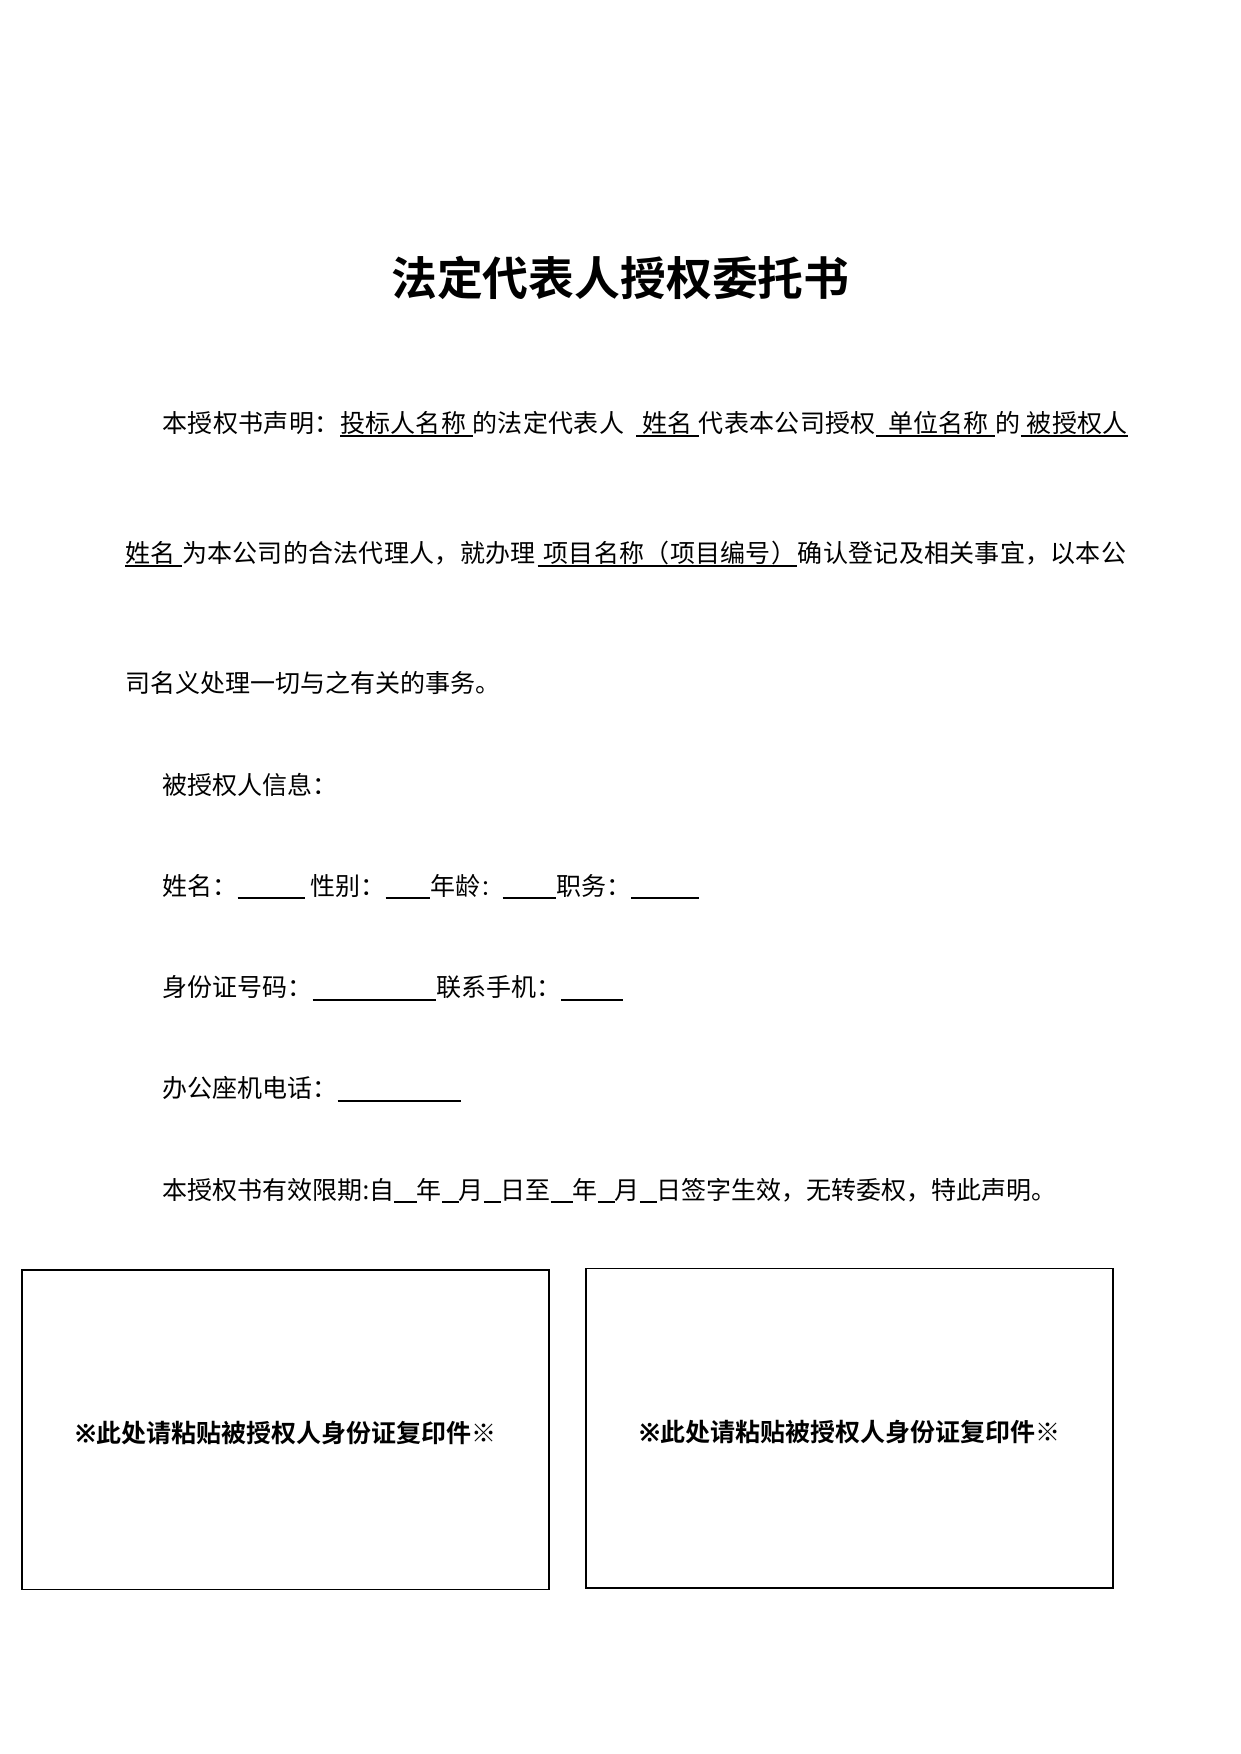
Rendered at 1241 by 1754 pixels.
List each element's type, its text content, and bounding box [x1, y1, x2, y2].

text 本授权书有效限期:自 年 月 日至 年 月 日签字生效，无转委权，特此声明。 [112, 1156, 1128, 1221]
text 身份证号码： 联系手机： [112, 953, 1128, 1018]
text 法定代表人授权委托书 [112, 227, 1128, 324]
text 本授权书声明：投标人名称 的法定代表人 姓名 代表本公司授权 单位名称 的 被授权人姓名 为本公司的合法代理人，就办理 项目名称（项目编号）确认登记及相关事宜，以本公司名义处理一切与之有关的事务。 [125, 389, 1128, 714]
text 姓名： 性别： 年龄： 职务： [112, 852, 1128, 917]
text 被授权人信息： [112, 751, 1128, 816]
text 办公座机电话： [112, 1054, 1128, 1119]
